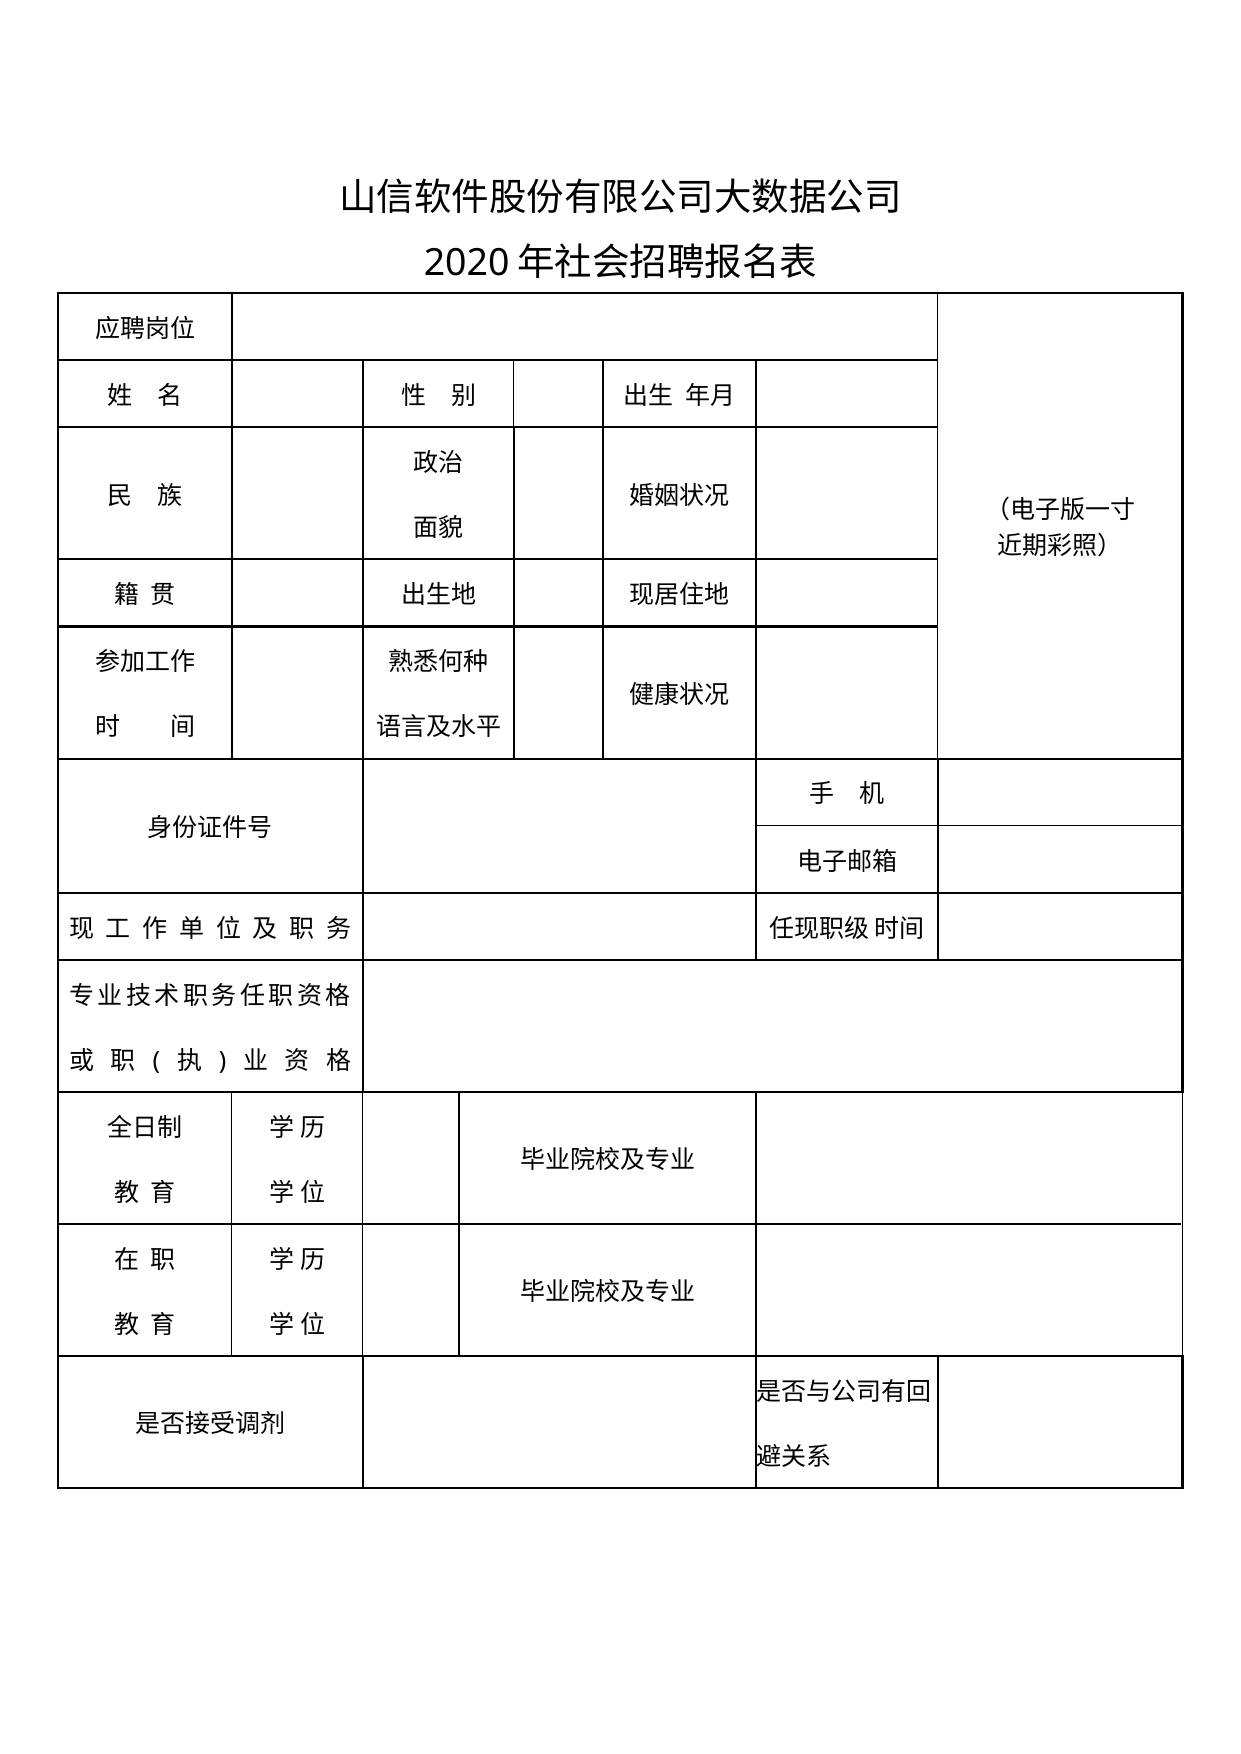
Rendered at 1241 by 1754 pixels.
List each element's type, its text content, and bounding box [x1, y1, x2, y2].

table_cell 毕业院校及专业 [460, 1225, 755, 1355]
table_cell 手 机 [757, 760, 937, 824]
table_cell [939, 826, 1181, 892]
table_cell [515, 628, 602, 757]
table_cell [363, 1093, 458, 1223]
table_cell [757, 1093, 1182, 1223]
table_cell [363, 1225, 458, 1355]
table_header （电子版一寸 近期彩照） [938, 294, 1181, 757]
table_cell 参加工作 时 间 [59, 628, 231, 757]
table_header 应聘岗位 [59, 294, 231, 359]
table_cell [757, 361, 937, 426]
table_cell 现居住地 [604, 560, 755, 625]
table_cell 学 历 学 位 [232, 1225, 362, 1355]
table_cell 婚姻状况 [604, 428, 755, 558]
table_cell [939, 1357, 1181, 1487]
table_cell [757, 1223, 1182, 1355]
table_cell 性 别 [364, 361, 513, 426]
table_cell [233, 428, 362, 558]
table_cell 出生 年月 [604, 361, 755, 426]
table_cell 全日制 教 育 [59, 1093, 231, 1223]
table_cell 学 历 学 位 [232, 1093, 362, 1223]
table_cell 籍 贯 [59, 560, 231, 625]
table_cell [757, 560, 937, 625]
table_cell 在 职 教 育 [59, 1225, 231, 1355]
table_cell 任现职级 时间 [757, 894, 937, 959]
table_cell [364, 760, 755, 892]
table_cell 姓 名 [59, 361, 231, 426]
table_cell 熟悉何种 语言及水平 [364, 628, 513, 757]
table_cell [939, 760, 1181, 824]
table_cell [515, 428, 602, 558]
table_cell 出生地 [364, 560, 513, 625]
table_cell [757, 428, 937, 558]
table_cell [364, 1357, 755, 1487]
table_cell [364, 961, 1181, 1091]
table_cell 是否与公司有回避关系 [757, 1357, 937, 1487]
table_cell 民 族 [59, 428, 231, 558]
text 山信软件股份有限公司大数据公司 [187, 162, 1053, 227]
table_cell 政治 面貌 [364, 428, 513, 558]
table_cell 身份证件号 [59, 760, 362, 892]
table_cell [939, 894, 1181, 959]
table_cell 是否接受调剂 [59, 1357, 362, 1487]
table_cell [514, 361, 602, 426]
table_cell 现工作单位及职务 [59, 894, 362, 959]
table_cell [515, 560, 602, 625]
table_cell 电子邮箱 [757, 826, 937, 892]
table_cell [233, 361, 362, 426]
table_cell 健康状况 [604, 628, 755, 757]
table_header [233, 294, 937, 359]
text 2020年社会招聘报名表 [187, 227, 1053, 292]
table_cell 毕业院校及专业 [460, 1093, 755, 1223]
table_cell [233, 560, 362, 625]
table_cell [364, 894, 755, 959]
table_cell 专业技术职务任职资格 或职(执)业资格 [59, 961, 362, 1091]
table_cell [757, 628, 937, 757]
table_cell [233, 628, 362, 757]
